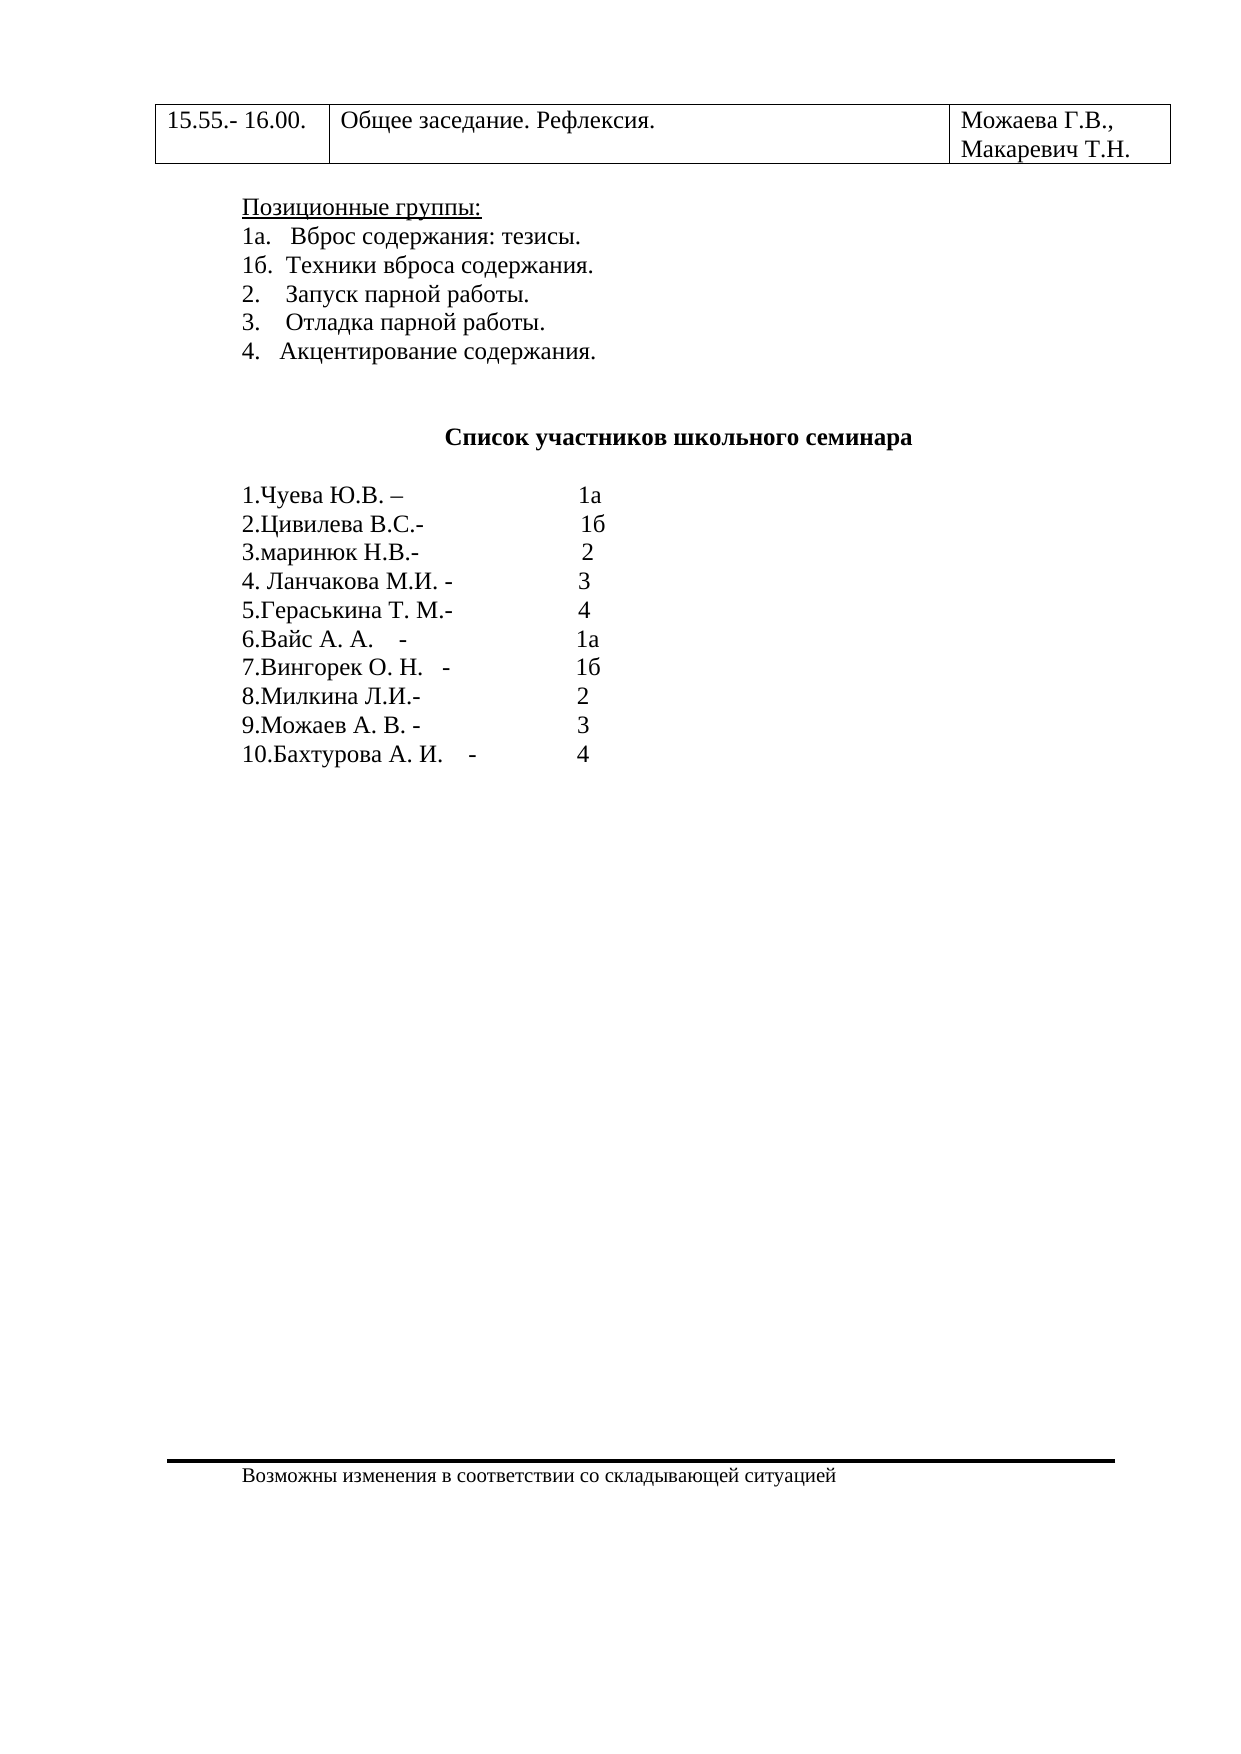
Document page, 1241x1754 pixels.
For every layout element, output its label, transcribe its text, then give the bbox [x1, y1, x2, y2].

text 1б. Техники вброса содержания. [167, 250, 1115, 279]
text 4. Акцентирование содержания. [167, 336, 1115, 365]
text 4. Ланчакова М.И. - 3 [167, 566, 1115, 595]
text 10.Бахтурова А. И. - 4 [167, 739, 1115, 767]
text 9.Можаев А. В. - 3 [167, 710, 1115, 739]
text 1а. Вброс содержания: тезисы. [167, 221, 1115, 250]
text 1.Чуева Ю.В. – 1а [167, 480, 1115, 509]
text Возможны изменения в соответствии со складывающей ситуацией [167, 1463, 1115, 1487]
text 5.Гераськина Т. М.- 4 [167, 595, 1115, 624]
text 3. Отладка парной работы. [167, 307, 1115, 336]
text Список участников школьного семинара [167, 422, 1115, 451]
text 7.Вингорек О. Н. - 1б [167, 652, 1115, 681]
text 3.маринюк Н.В.- 2 [167, 537, 1115, 566]
text Позиционные группы: [167, 192, 1115, 221]
table_cell Можаева Г.В., Макаревич Т.Н. [950, 105, 1170, 163]
text 2. Запуск парной работы. [167, 279, 1115, 307]
text 8.Милкина Л.И.- 2 [167, 681, 1115, 710]
text 2.Цивилева В.С.- 1б [167, 509, 1115, 537]
table_cell 15.55.- 16.00. [156, 105, 329, 163]
table_cell Общее заседание. Рефлексия. [330, 105, 949, 163]
text 6.Вайс А. А. - 1а [167, 624, 1115, 652]
